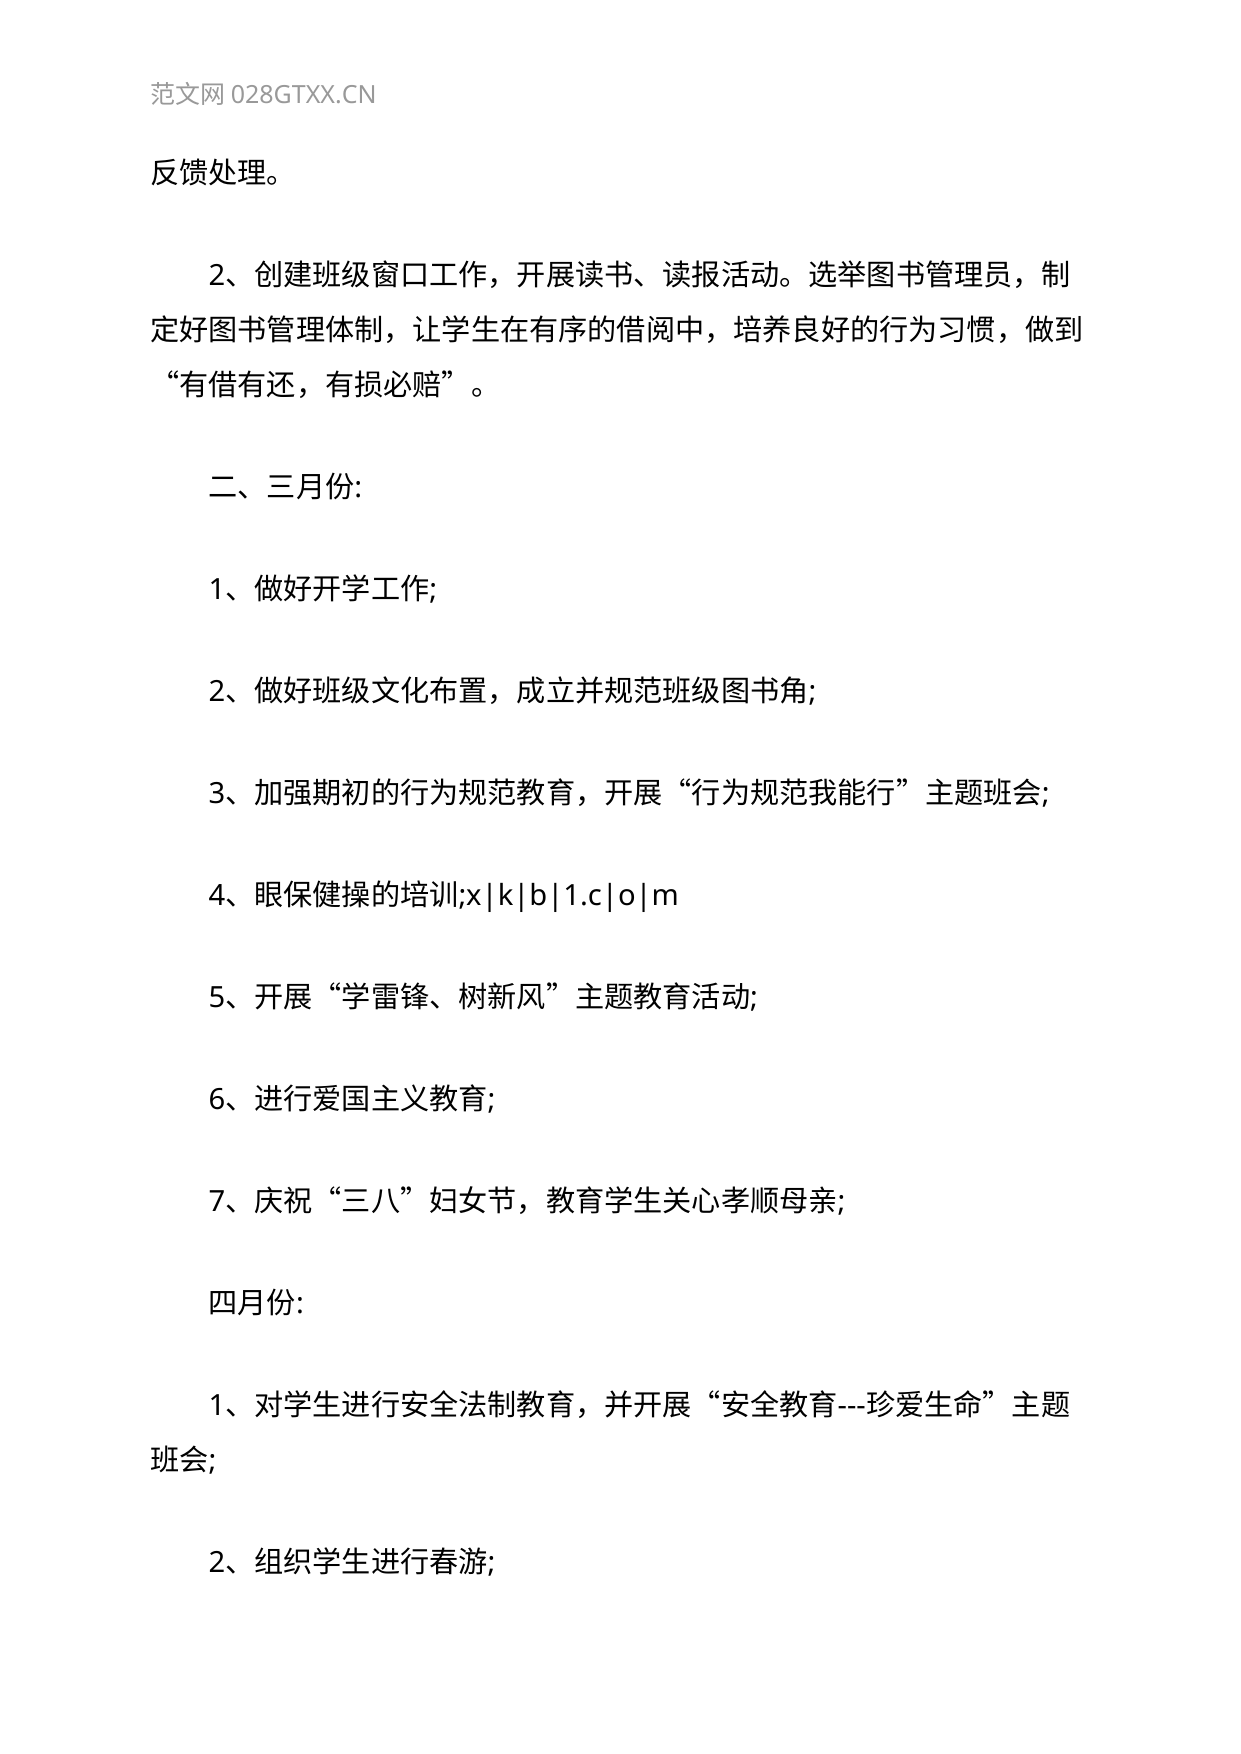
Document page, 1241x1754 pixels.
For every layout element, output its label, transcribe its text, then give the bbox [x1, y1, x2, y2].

text 1、对学生进行安全法制教育，并开展“安全教育---珍爱生命”主题班会; [150, 1381, 1090, 1479]
text 2、做好班级文化布置，成立并规范班级图书角; [150, 667, 1090, 710]
text 5、开展“学雷锋、树新风”主题教育活动; [150, 973, 1090, 1016]
text 2、创建班级窗口工作，开展读书、读报活动。选举图书管理员，制定好图书管理体制，让学生在有序的借阅中，培养良好的行为习惯，做到“有借有还，有损必赔”。 [150, 252, 1090, 404]
text 7、庆祝“三八”妇女节，教育学生关心孝顺母亲; [150, 1177, 1090, 1220]
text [150, 150, 1090, 192]
text 2、组织学生进行春游; [150, 1538, 1090, 1581]
text 6、进行爱国主义教育; [150, 1075, 1090, 1118]
text 四月份: [150, 1279, 1090, 1322]
text 1、做好开学工作; [150, 565, 1090, 608]
text 3、加强期初的行为规范教育，开展“行为规范我能行”主题班会; [150, 769, 1090, 812]
text 二、三月份: [150, 463, 1090, 506]
text 4、眼保健操的培训;x|k|b|1.c|o|m [150, 871, 1090, 914]
